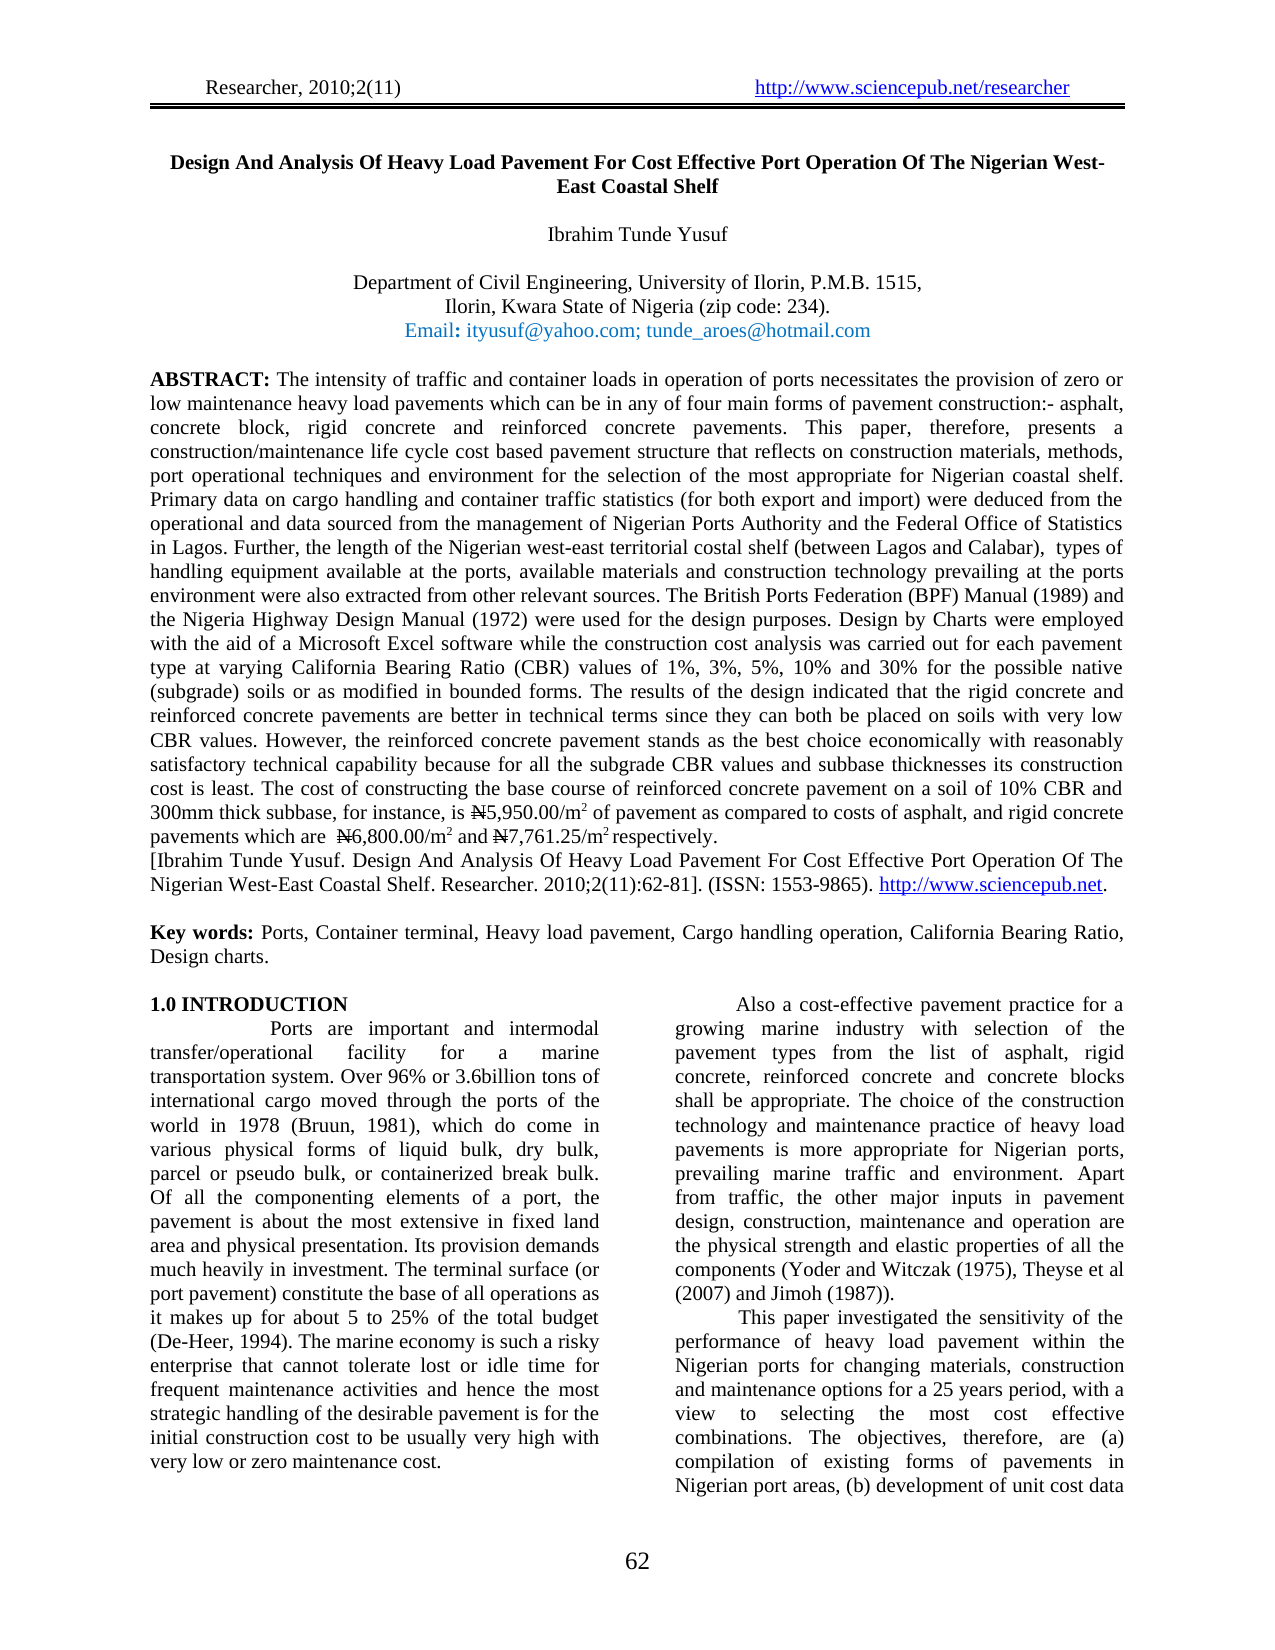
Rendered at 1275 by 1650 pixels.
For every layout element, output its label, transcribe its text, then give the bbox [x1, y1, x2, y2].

text Also a cost-effective pavement practice for a growing marine industry with selection of the pavement types from the list of asphalt, rigid concrete, reinforced concrete and concrete blocks shall be appropriate. The choice of the construction technology and maintenance practice of heavy load pavements is more appropriate for Nigerian ports, prevailing marine traffic and environment. Apart from traffic, the other major inputs in pavement design, construction, maintenance and operation are the physical strength and elastic properties of all the components (Yoder and Witczak (1975), Theyse et al (2007) and Jimoh (1987)). [675, 992, 1125, 1305]
text Ibrahim Tunde Yusuf [150, 222, 1125, 246]
text Key words: Ports, Container terminal, Heavy load pavement, Cargo handling operation, California Bearing Ratio, Design charts. [150, 920, 1125, 968]
text Email: ityusuf@yahoo.com; tunde_aroes@hotmail.com [150, 318, 1125, 342]
text ABSTRACT: The intensity of traffic and container loads in operation of ports necessitates the provision of zero or low maintenance heavy load pavements which can be in any of four main forms of pavement construction:- asphalt, concrete block, rigid concrete and reinforced concrete pavements. This paper, therefore, presents a construction/maintenance life cycle cost based pavement structure that reflects on construction materials, methods, port operational techniques and environment for the selection of the most appropriate for Nigerian coastal shelf. Primary data on cargo handling and container traffic statistics (for both export and import) were deduced from the operational and data sourced from the management of Nigerian Ports Authority and the Federal Office of Statistics in . Further, the length of the Nigerian west-east territorial costal shelf (between Lagos and Calabar), types of handling equipment available at the ports, available materials and construction technology prevailing at the ports environment were also extracted from other relevant sources. The British Ports Federation (BPF) Manual (1989) and the Nigeria Highway Design Manual (1972) were used for the design purposes. Design by Charts were employed with the aid of a Microsoft Excel software while the construction cost analysis was carried out for each pavement type at varying California Bearing Ratio (CBR) values of 1%, 3%, 5%, 10% and 30% for the possible native (subgrade) soils or as modified in bounded forms. The results of the design indicated that the rigid concrete and reinforced concrete pavements are better in technical terms since they can both be placed on soils with very low CBR values. However, the reinforced concrete pavement stands as the best choice economically with reasonably satisfactory technical capability because for all the subgrade CBR values and subbase thicknesses its construction cost is least. The cost of constructing the base course of reinforced concrete pavement on a soil of 10% CBR and 300mm thick subbase, for instance, is N5,950.00/m2 of pavement as compared to costs of asphalt, and rigid concrete pavements which are N6,800.00/m2 and N7,761.25/m2 respectively. [150, 367, 1125, 848]
text , of (zip code: 234). [150, 294, 1125, 318]
text 1.0 INTRODUCTION [150, 992, 600, 1016]
text Design And Analysis Of Heavy Load Pavement For Operation Of The Nigerian West-East Coastal Shelf [150, 150, 1125, 198]
text Ports are important and intermodal transfer/operational facility for a marine transportation system. Over 96% or 3.6billion tons of international cargo moved through the ports of the world in 1978 (Bruun, 1981), which do come in various physical forms of liquid bulk, dry bulk, parcel or pseudo bulk, or containerized break bulk. Of all the componenting elements of a port, the pavement is about the most extensive in fixed land area and physical presentation. Its provision demands much heavily in investment. The terminal surface (or port pavement) constitute the base of all operations as it makes up for about 5 to 25% of the total budget (De-Heer, 1994). The marine economy is such a risky enterprise that cannot tolerate lost or idle time for frequent maintenance activities and hence the most strategic handling of the desirable pavement is for the initial construction cost to be usually very high with very low or zero maintenance cost. [150, 1016, 600, 1473]
text Department of Civil Engineering, , P.M.B. 1515, [150, 270, 1125, 294]
text [Ibrahim Tunde Yusuf. Design And Analysis Of Heavy Load Pavement For Operation Of The Nigerian West-East Coastal Shelf. Researcher. 2010;2(11):62-81]. (ISSN: 1553-9865). http://www.sciencepub.net. [150, 848, 1125, 896]
